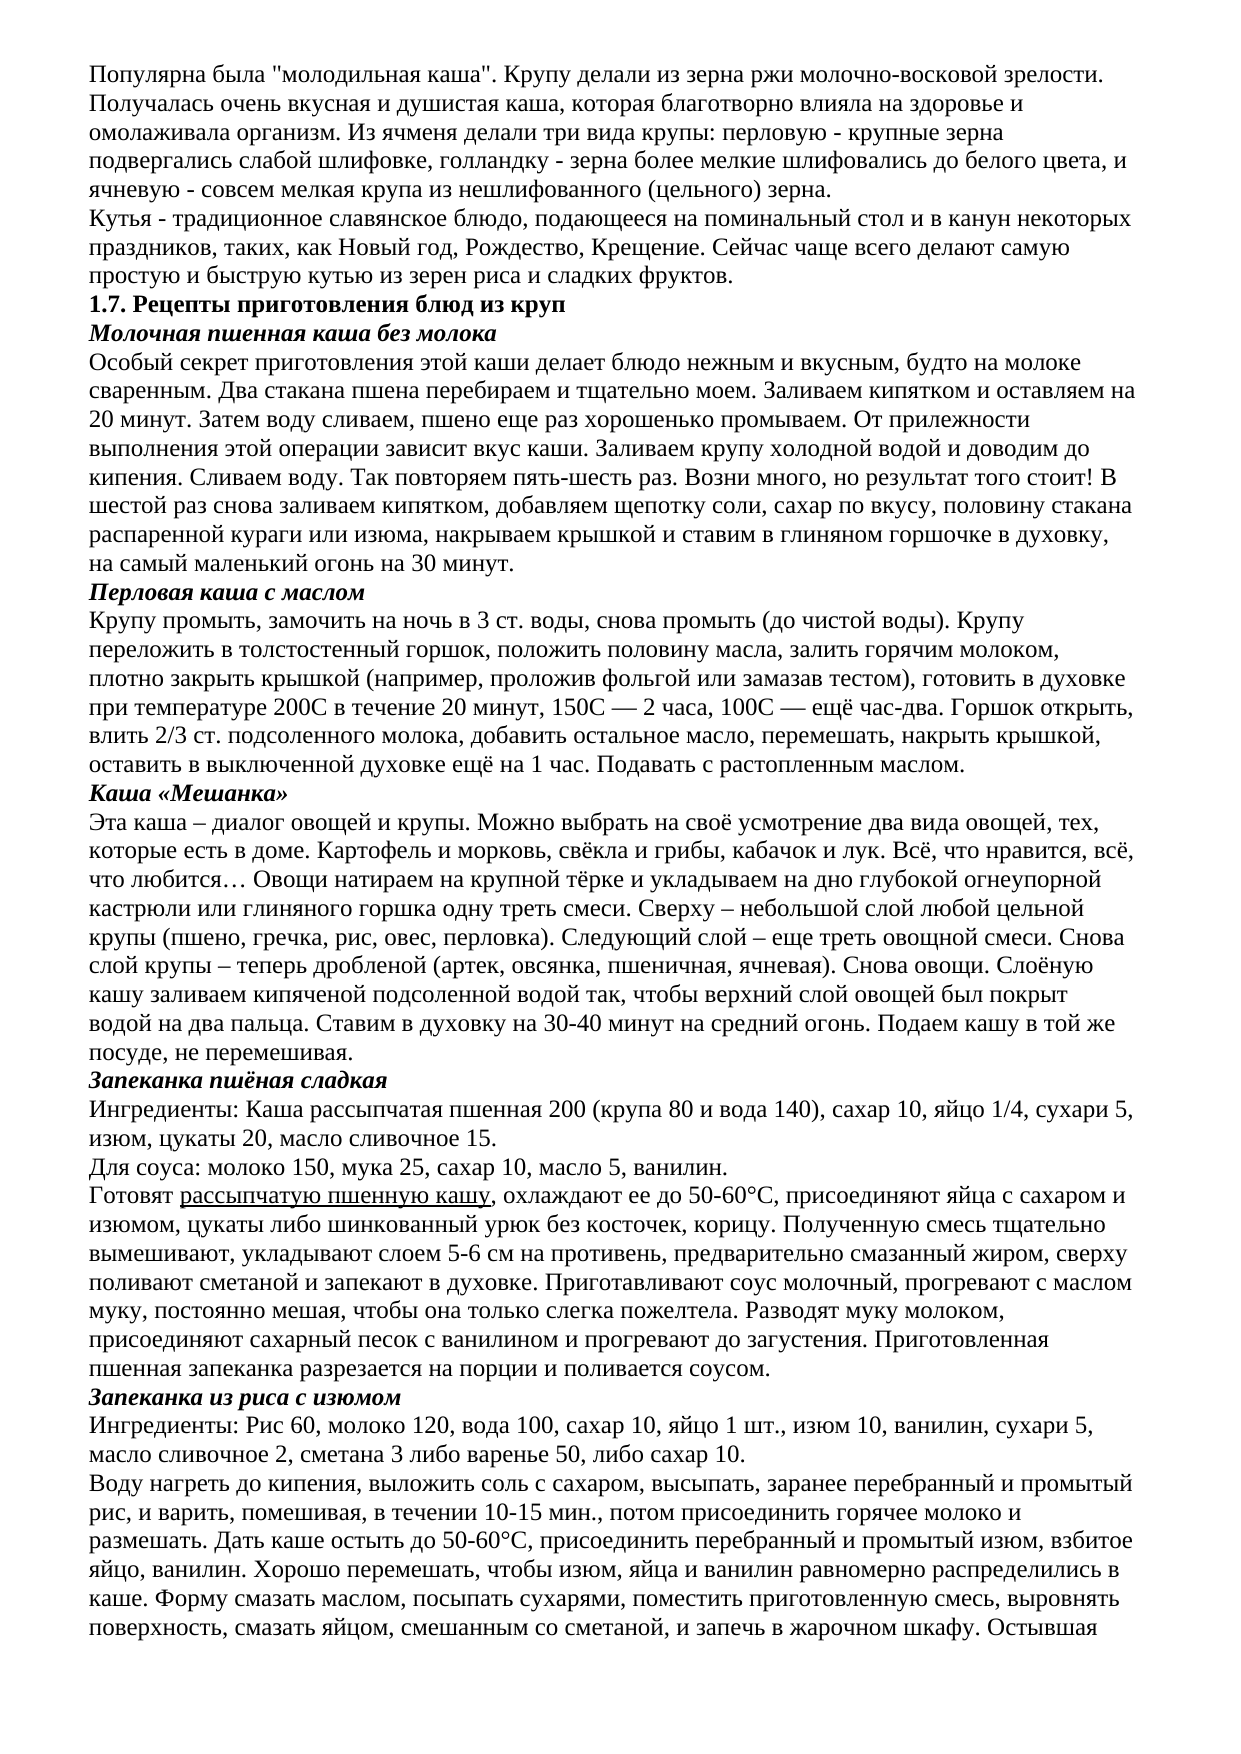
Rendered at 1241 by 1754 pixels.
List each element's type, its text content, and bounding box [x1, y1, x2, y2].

text Каша «Мешанка» [89, 778, 1137, 807]
text Перловая каша с маслом [89, 577, 1137, 605]
text Особый секрет приготовления этой каши делает блюдо нежным и вкусным, будто на молоке сваренным. Два стакана пшена перебираем и тщательно моем. Заливаем кипятком и оставляем на 20 минут. Затем воду сливаем, пшено еще раз хорошенько промываем. От прилежности выполнения этой операции зависит вкус каши. Заливаем крупу холодной водой и доводим до кипения. Сливаем воду. Так повторяем пять-шесть раз. Возни много, но результат того стоит! В шестой раз снова заливаем кипятком, добавляем щепотку соли, сахар по вкусу, половину стакана распаренной кураги или изюма, накрываем крышкой и ставим в глиняном горшочке в духовку, на самый маленький огонь на 30 минут. [89, 347, 1137, 577]
text Кутья - традиционное славянское блюдо, подающееся на поминальный стол и в канун некоторых праздников, таких, как Новый год, Рождество, Крещение. Сейчас чаще всего делают самую простую и быструю кутью из зерен риса и сладких фруктов. [89, 203, 1137, 289]
text Ингредиенты: Рис 60, молоко 120, вода 100, сахар 10, яйцо 1 шт., изюм 10, ванилин, сухари 5, масло сливочное 2, сметана 3 либо варенье 50, либо сахар 10. [89, 1410, 1137, 1468]
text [89, 1468, 1137, 1640]
text Молочная пшенная каша без молока [89, 318, 1137, 347]
text Готовят рассыпчатую пшенную кашу, охлаждают ее до 50-60°С, присоединяют яйца с сахаром и изюмом, цукаты либо шинкованный урюк без косточек, корицу. Полученную смесь тщательно вымешивают, укладывают слоем 5-6 см на противень, предварительно смазанный жиром, сверху поливают сметаной и запекают в духовке. Приготавливают соус молочный, прогревают с маслом муку, постоянно мешая, чтобы она только слегка пожелтела. Разводят муку молоком, присоединяют сахарный песок с ванилином и прогревают до загустения. Приготовленная пшенная запеканка разрезается на порции и поливается соусом. [89, 1180, 1137, 1382]
text Ингредиенты: Каша рассыпчатая пшенная 200 (крупа 80 и вода 140), сахар 10, яйцо 1/4, сухари 5, изюм, цукаты 20, масло сливочное 15. Для соуса: молоко 150, мука 25, сахар 10, масло 5, ванилин. [89, 1094, 1137, 1180]
text Запеканка из риса с изюмом [89, 1382, 1137, 1410]
text Популярна была "молодильная каша". Крупу делали из зерна ржи молочно-восковой зрелости. Получалась очень вкусная и душистая каша, которая благотворно влияла на здоровье и омолаживала организм. Из ячменя делали три вида крупы: перловую - крупные зерна подвергались слабой шлифовке, голландку - зерна более мелкие шлифовались до белого цвета, и ячневую - совсем мелкая крупа из нешлифованного (цельного) зерна. [89, 59, 1137, 203]
text Эта каша – диалог овощей и крупы. Можно выбрать на своё усмотрение два вида овощей, тех, которые есть в доме. Картофель и морковь, свёкла и грибы, кабачок и лук. Всё, что нравится, всё, что любится… Овощи натираем на крупной тёрке и укладываем на дно глубокой огнеупорной кастрюли или глиняного горшка одну треть смеси. Сверху – небольшой слой любой цельной крупы (пшено, гречка, рис, овес, перловка). Следующий слой – еще треть овощной смеси. Снова слой крупы – теперь дробленой (артек, овсянка, пшеничная, ячневая). Снова овощи. Слоёную кашу заливаем кипяченой подсоленной водой так, чтобы верхний слой овощей был покрыт водой на два пальца. Ставим в духовку на 30-40 минут на средний огонь. Подаем кашу в той же посуде, не перемешивая. [89, 807, 1137, 1065]
text 1.7. Рецепты приготовления блюд из круп [89, 289, 1137, 318]
text Запеканка пшёная сладкая [89, 1065, 1137, 1094]
text Крупу промыть, замочить на ночь в 3 ст. воды, снова промыть (до чистой воды). Крупу переложить в толстостенный горшок, положить половину масла, залить горячим молоком, плотно закрыть крышкой (например, проложив фольгой или замазав тестом), готовить в духовке при температуре 200С в течение 20 минут, 150С — 2 часа, 100С — ещё час-два. Горшок открыть, влить 2/3 ст. подсоленного молока, добавить остальное масло, перемешать, накрыть крышкой, оставить в выключенной духовке ещё на 1 час. Подавать с растопленным маслом. [89, 605, 1137, 778]
